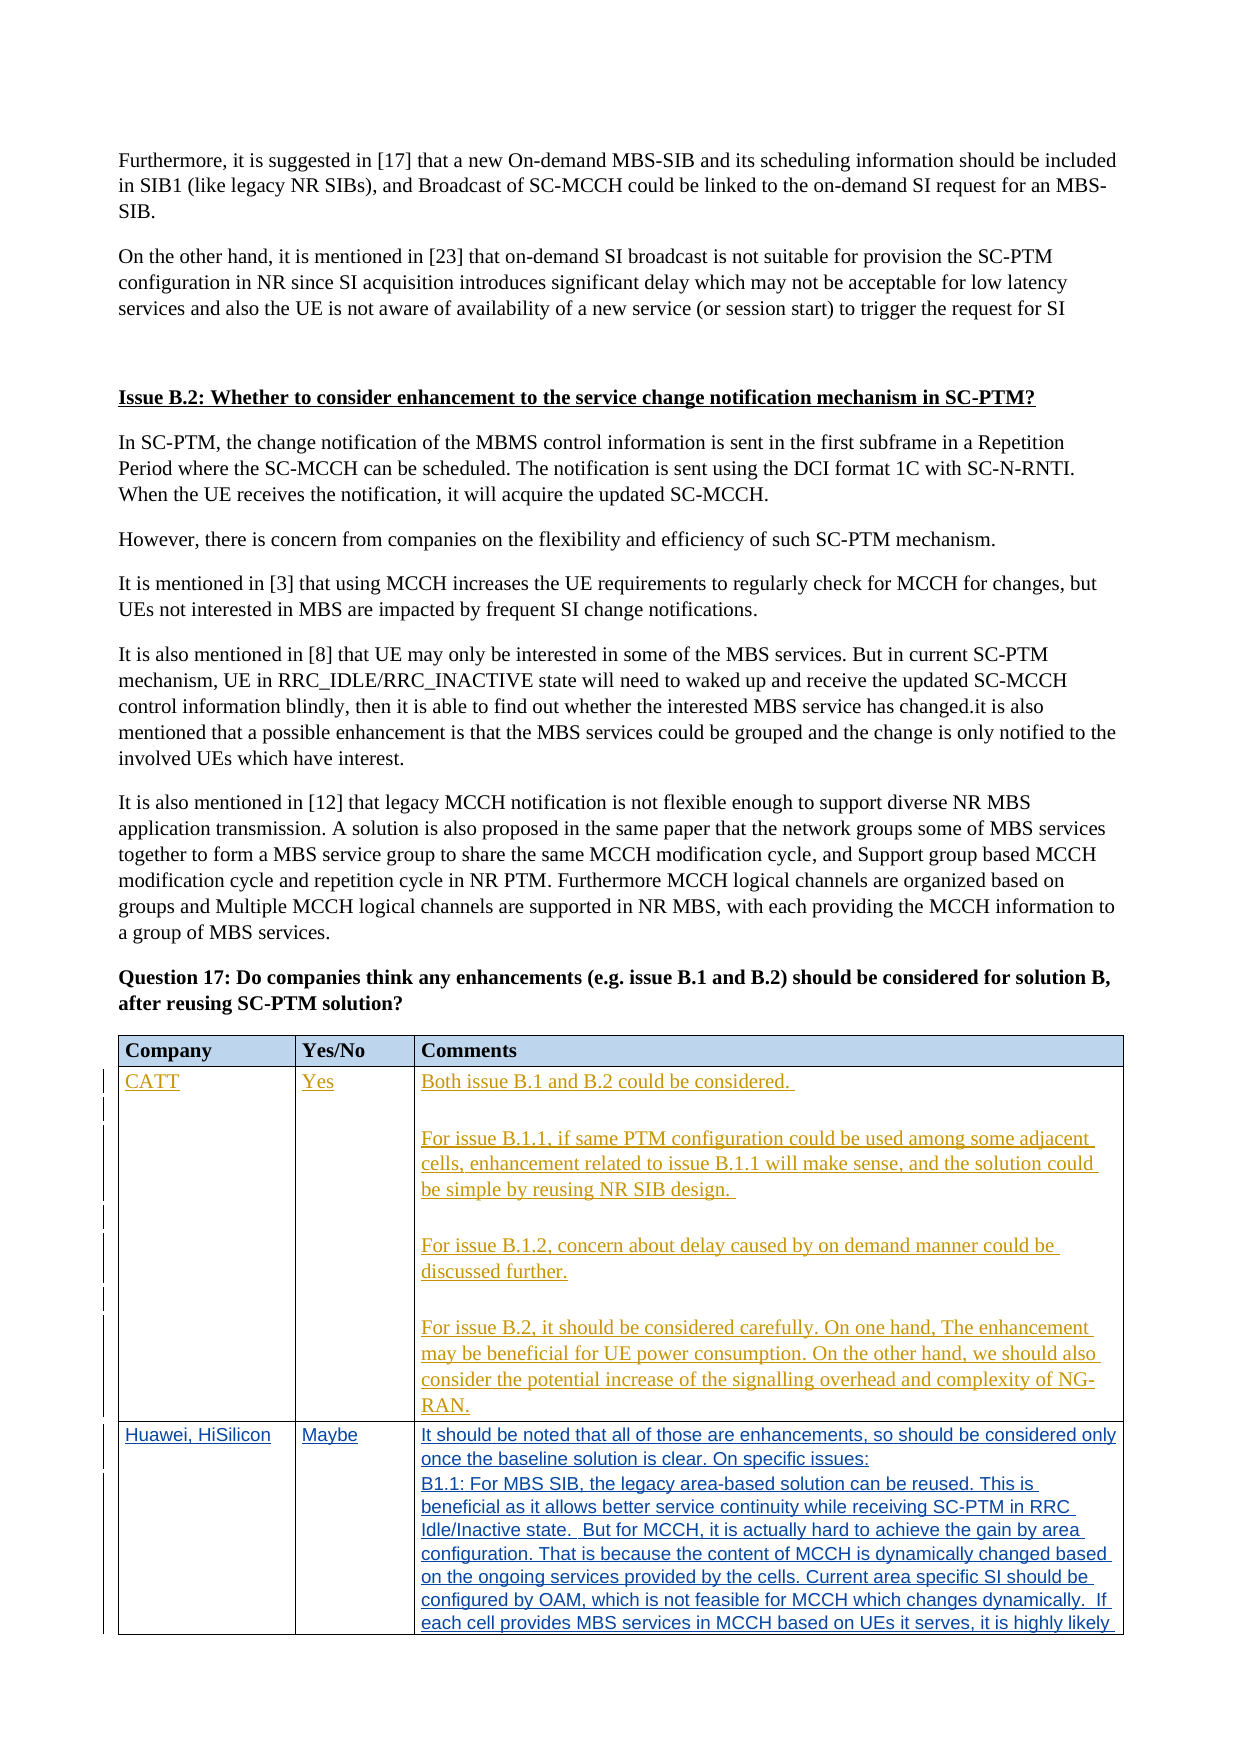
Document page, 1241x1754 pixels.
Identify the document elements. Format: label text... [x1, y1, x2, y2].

table_header Yes/No [296, 1036, 414, 1066]
text It is mentioned in [3] that using MCCH increases the UE requirements to regularly check for MCCH for changes, but UEs not interested in MBS are impacted by frequent SI change notifications. [118, 571, 1122, 621]
table_header Comments [415, 1036, 1123, 1066]
table_cell [415, 1422, 1123, 1633]
text In SC-PTM, the change notification of the MBMS control information is sent in the first subframe in a Repetition Period where the SC-MCCH can be scheduled. The notification is sent using the DCI format 1C with SC-N-RNTI. When the UE receives the notification, it will acquire the updated SC-MCCH. [118, 430, 1122, 506]
table_cell [296, 1067, 414, 1421]
text On the other hand, it is mentioned in [23] that on-demand SI broadcast is not suitable for provision the SC-PTM configuration in NR since SI acquisition introduces significant delay which may not be acceptable for low latency services and also the UE is not aware of availability of a new service (or session start) to trigger the request for SI [118, 244, 1122, 320]
text It is also mentioned in [12] that legacy MCCH notification is not flexible enough to support diverse NR MBS application transmission. A solution is also proposed in the same paper that the network groups some of MBS services together to form a MBS service group to share the same MCCH modification cycle, and Support group based MCCH modification cycle and repetition cycle in NR PTM. Furthermore MCCH logical channels are organized based on groups and Multiple MCCH logical channels are supported in NR MBS, with each providing the MCCH information to a group of MBS services. [118, 790, 1122, 944]
text Issue B.2: Whether to consider enhancement to the service change notification mechanism in SC-PTM? [118, 385, 1122, 409]
text It is also mentioned in [8] that UE may only be interested in some of the MBS services. But in current SC-PTM mechanism, UE in RRC_IDLE/RRC_INACTIVE state will need to waked up and receive the updated SC-MCCH control information blindly, then it is able to find out whether the interested MBS service has changed.it is also mentioned that a possible enhancement is that the MBS services could be grouped and the change is only notified to the involved UEs which have interest. [118, 642, 1122, 770]
table_cell [415, 1067, 1123, 1421]
table_cell [119, 1067, 295, 1421]
table_cell [119, 1422, 295, 1633]
table_header Company [119, 1036, 295, 1066]
table_cell [296, 1422, 414, 1633]
text Furthermore, it is suggested in [17] that a new On-demand MBS-SIB and its scheduling information should be included in SIB1 (like legacy NR SIBs), and Broadcast of SC-MCCH could be linked to the on-demand SI request for an MBS-SIB. [118, 147, 1122, 223]
text However, there is concern from companies on the flexibility and efficiency of such SC-PTM mechanism. [118, 527, 1122, 551]
text Question 17: Do companies think any enhancements (e.g. issue B.1 and B.2) should be considered for solution B, after reusing SC-PTM solution? [118, 965, 1122, 1015]
